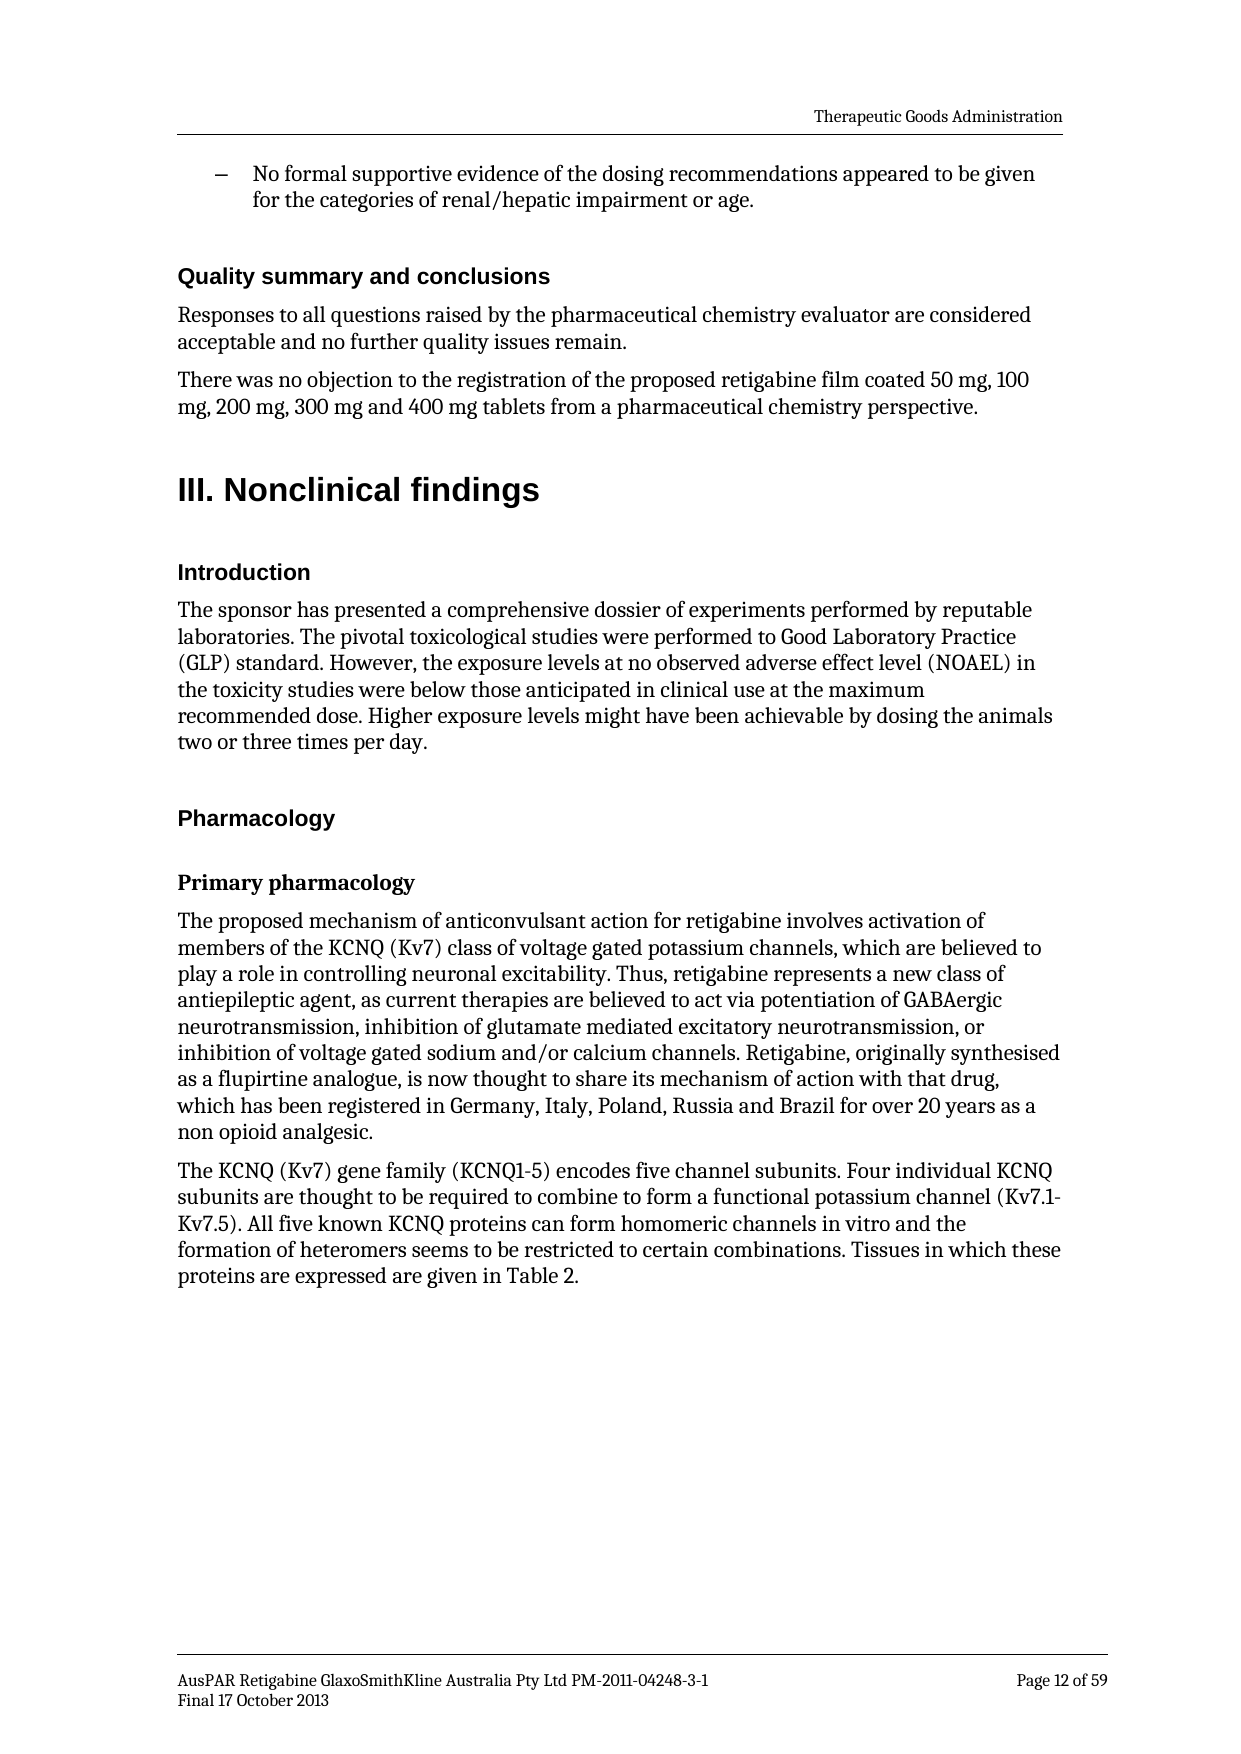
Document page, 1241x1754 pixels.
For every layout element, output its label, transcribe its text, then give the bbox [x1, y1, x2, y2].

subtitle Primary pharmacology [177, 869, 1063, 896]
text Responses to all questions raised by the pharmaceutical chemistry evaluator are considered acceptable and no further quality issues remain. [177, 302, 1063, 355]
subtitle Pharmacology [177, 805, 1063, 832]
subtitle Quality summary and conclusions [177, 263, 1063, 289]
subtitle III. Nonclinical findings [177, 470, 1063, 508]
text There was no objection to the registration of the proposed retigabine film coated 50 mg, 100 mg, 200 mg, 300 mg and 400 mg tablets from a pharmaceutical chemistry perspective. [177, 367, 1063, 420]
list No formal supportive evidence of the dosing recommendations appeared to be given for the categories of renal/hepatic impairment or age. [215, 160, 1063, 213]
subtitle Introduction [177, 558, 1063, 585]
text The sponsor has presented a comprehensive dossier of experiments performed by reputable laboratories. The pivotal toxicological studies were performed to Good Laboratory Practice (GLP) standard. However, the exposure levels at no observed adverse effect level (NOAEL) in the toxicity studies were below those anticipated in clinical use at the maximum recommended dose. Higher exposure levels might have been achievable by dosing the animals two or three times per day. [177, 597, 1063, 755]
text The KCNQ (Kv7) gene family (KCNQ1-5) encodes five channel subunits. Four individual KCNQ subunits are thought to be required to combine to form a functional potassium channel (Kv7.1- Kv7.5). All five known KCNQ proteins can form homomeric channels in vitro and the formation of heteromers seems to be restricted to certain combinations. Tissues in which these proteins are expressed are given in Table 2. [177, 1158, 1063, 1289]
text The proposed mechanism of anticonvulsant action for retigabine involves activation of members of the KCNQ (Kv7) class of voltage gated potassium channels, which are believed to play a role in controlling neuronal excitability. Thus, retigabine represents a new class of antiepileptic agent, as current therapies are believed to act via potentiation of GABAergic neurotransmission, inhibition of glutamate mediated excitatory neurotransmission, or inhibition of voltage gated sodium and/or calcium channels. Retigabine, originally synthesised as a flupirtine analogue, is now thought to share its mechanism of action with that drug, which has been registered in Germany, Italy, Poland, Russia and Brazil for over 20 years as a non opioid analgesic. [177, 908, 1063, 1145]
